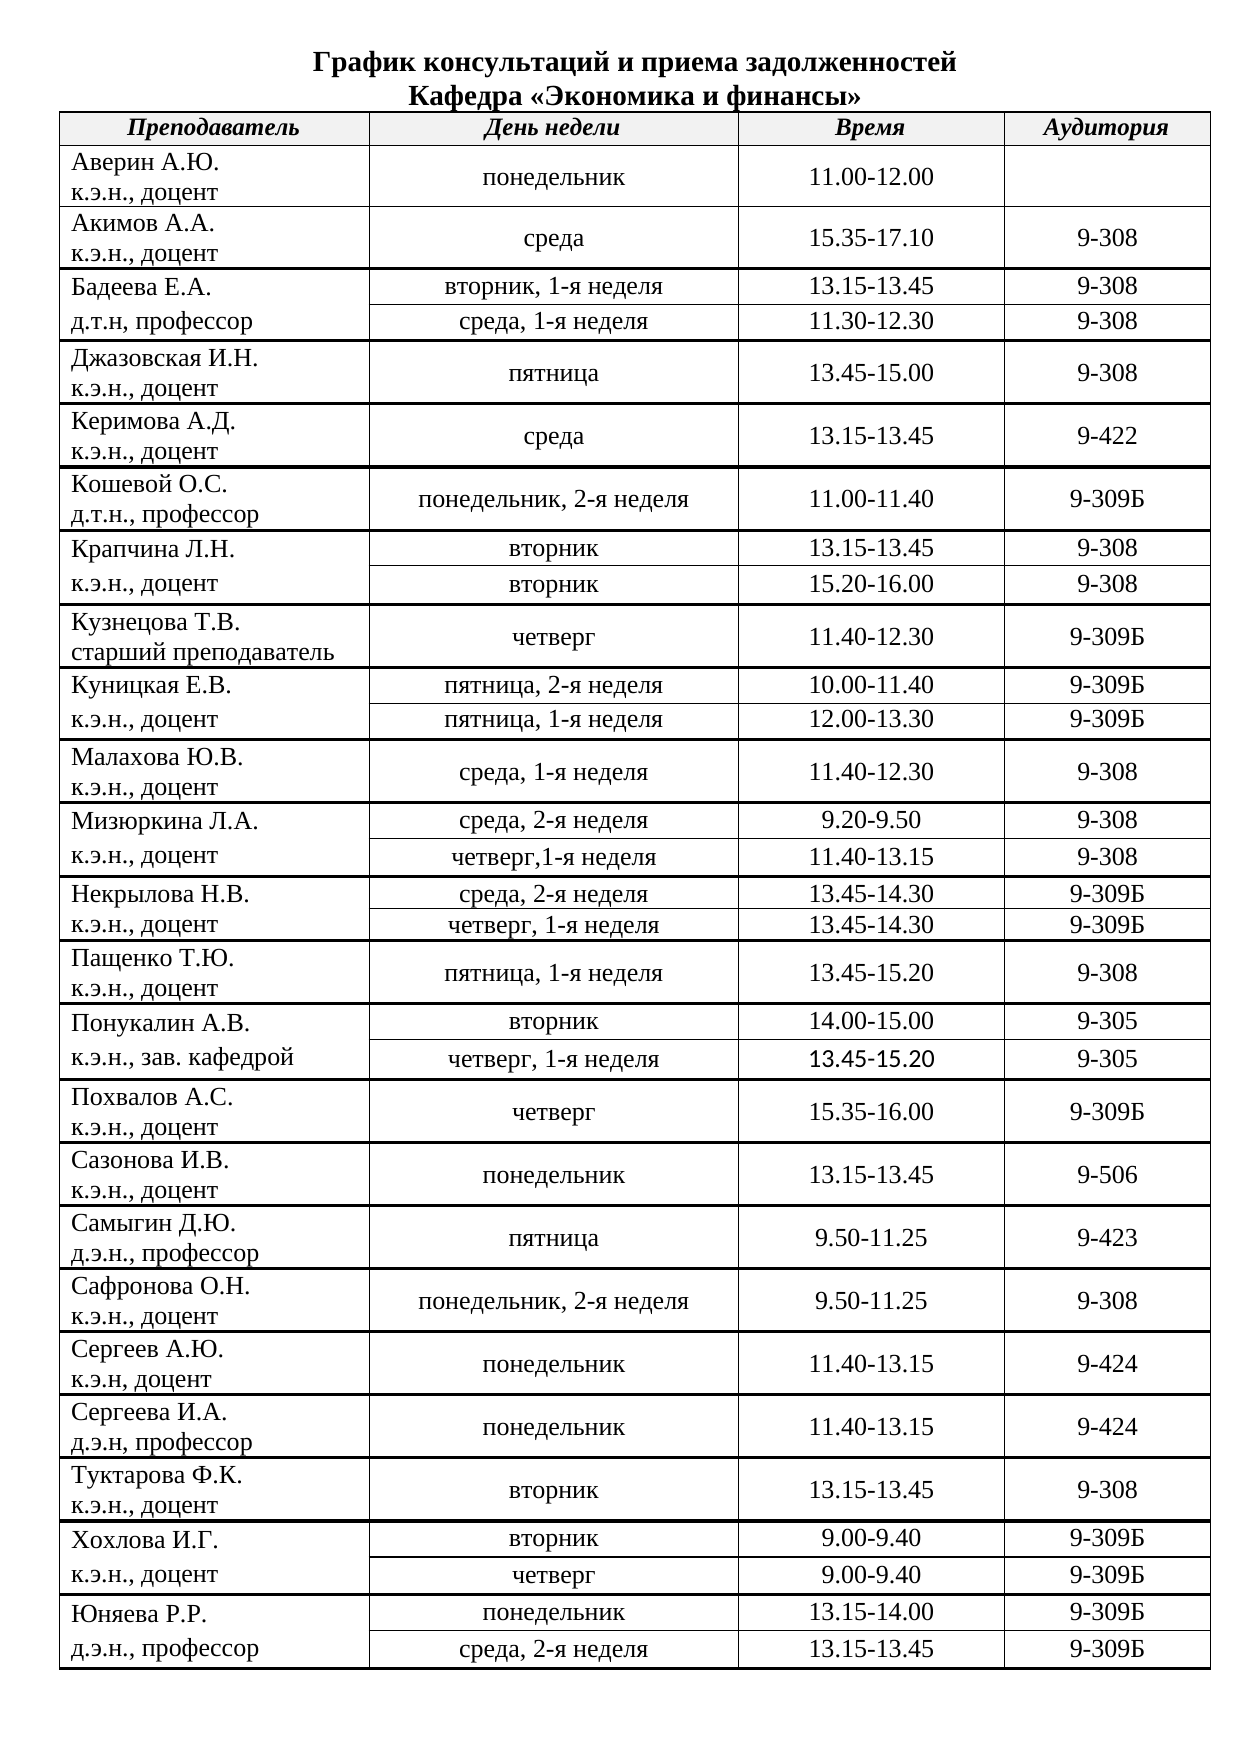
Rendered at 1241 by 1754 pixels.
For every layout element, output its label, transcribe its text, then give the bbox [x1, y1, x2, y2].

table_cell 9-309Б [1005, 669, 1210, 702]
table_cell 15.20-16.00 [739, 566, 1004, 602]
table_cell Некрылова Н.В. к.э.н., доцент [60, 878, 369, 939]
table_cell 9-309Б [1005, 909, 1210, 939]
table_cell понедельник [370, 1144, 738, 1204]
table_cell 9-422 [1005, 405, 1210, 465]
table_cell 9-309Б [1005, 1523, 1210, 1556]
table_cell 9-424 [1005, 1333, 1210, 1393]
table_cell Керимова А.Д. к.э.н., доцент [60, 405, 369, 465]
table_cell 9-309Б [1005, 1558, 1210, 1593]
table_cell 9-308 [1005, 270, 1210, 304]
table_cell Сазонова И.В. к.э.н., доцент [60, 1144, 369, 1204]
table_cell 9-308 [1005, 804, 1210, 837]
table_cell 9-309Б [1005, 1081, 1210, 1141]
table_cell Хохлова И.Г. к.э.н., доцент [60, 1523, 369, 1593]
table_cell 9-506 [1005, 1144, 1210, 1204]
table_cell Крапчина Л.Н. к.э.н., доцент [60, 532, 369, 602]
table_cell вторник [370, 566, 738, 602]
table_cell пятница [370, 1207, 738, 1267]
table_cell 13.15-13.45 [739, 1144, 1004, 1204]
table_cell 9.20-9.50 [739, 804, 1004, 837]
table_cell 13.45-14.30 [739, 878, 1004, 908]
table_cell Акимов А.А. к.э.н., доцент [60, 207, 369, 267]
table_cell 11.00-11.40 [739, 469, 1004, 528]
table_cell 13.45-15.00 [739, 342, 1004, 402]
table_cell 9.50-11.25 [739, 1207, 1004, 1267]
table_cell Самыгин Д.Ю. д.э.н., профессор [60, 1207, 369, 1267]
table_header День недели [370, 113, 738, 145]
table_cell 9-308 [1005, 741, 1210, 801]
table_cell четверг [370, 606, 738, 666]
table_cell Похвалов А.С. к.э.н., доцент [60, 1081, 369, 1141]
table_cell 9-424 [1005, 1396, 1210, 1456]
table_cell 13.15-13.45 [739, 1459, 1004, 1519]
table_cell 9-308 [1005, 342, 1210, 402]
table_cell [1005, 146, 1210, 206]
table_cell 9-308 [1005, 566, 1210, 602]
table_cell вторник [370, 532, 738, 565]
table_cell четверг [370, 1558, 738, 1593]
table_cell 13.45-15.20 [739, 942, 1004, 1002]
table_cell 9.00-9.40 [739, 1523, 1004, 1556]
table_cell 13.15-13.45 [739, 532, 1004, 565]
table_cell Сафронова О.Н. к.э.н., доцент [60, 1270, 369, 1330]
table_cell среда, 1-я неделя [370, 305, 738, 339]
table_cell 13.15-14.00 [739, 1596, 1004, 1630]
table_cell 9-308 [1005, 1270, 1210, 1330]
table_cell понедельник, 2-я неделя [370, 469, 738, 528]
table_cell понедельник [370, 1333, 738, 1393]
table_cell 9-309Б [1005, 1596, 1210, 1630]
table_cell 13.45-15.20 [739, 1040, 1004, 1077]
table_cell 12.00-13.30 [739, 704, 1004, 737]
table_cell среда, 2-я неделя [370, 1631, 738, 1667]
table_cell Аверин А.Ю. к.э.н., доцент [60, 146, 369, 206]
table_cell 9-308 [1005, 207, 1210, 267]
table_cell 15.35-17.10 [739, 207, 1004, 267]
table_cell 9-309Б [1005, 878, 1210, 908]
table_cell 9-309Б [1005, 606, 1210, 666]
table_cell Юняева Р.Р. д.э.н., профессор [60, 1596, 369, 1667]
text График консультаций и приема задолженностей [59, 44, 1211, 78]
table_cell 9-305 [1005, 1005, 1210, 1039]
table_cell понедельник [370, 146, 738, 206]
table_cell понедельник, 2-я неделя [370, 1270, 738, 1330]
table_cell 11.40-12.30 [739, 741, 1004, 801]
table_cell Джазовская И.Н. к.э.н., доцент [60, 342, 369, 402]
table_cell 9-309Б [1005, 1631, 1210, 1667]
text Кафедра «Экономика и финансы» [59, 78, 1211, 111]
table_cell пятница, 1-я неделя [370, 942, 738, 1002]
table_cell 11.40-12.30 [739, 606, 1004, 666]
table_cell Понукалин А.В. к.э.н., зав. кафедрой [60, 1005, 369, 1077]
table_cell Кузнецова Т.В. старший преподаватель [60, 606, 369, 666]
table_cell 11.40-13.15 [739, 1396, 1004, 1456]
table_cell среда [370, 405, 738, 465]
table_cell вторник [370, 1005, 738, 1039]
table_cell Пащенко Т.Ю. к.э.н., доцент [60, 942, 369, 1002]
table_cell 9-308 [1005, 839, 1210, 874]
table_cell четверг,1-я неделя [370, 839, 738, 874]
table_cell среда [370, 207, 738, 267]
table_cell 9-309Б [1005, 704, 1210, 737]
table_cell вторник [370, 1459, 738, 1519]
table_header Аудитория [1005, 113, 1210, 145]
table_cell понедельник [370, 1596, 738, 1630]
table_cell вторник [370, 1523, 738, 1556]
table_cell 13.15-13.45 [739, 1631, 1004, 1667]
table_cell 9-305 [1005, 1040, 1210, 1077]
table_cell 11.30-12.30 [739, 305, 1004, 339]
table_cell Бадеева Е.А. д.т.н, профессор [60, 270, 369, 339]
table_cell четверг, 1-я неделя [370, 1040, 738, 1077]
table_cell понедельник [370, 1396, 738, 1456]
table_cell Сергеев А.Ю. к.э.н, доцент [60, 1333, 369, 1393]
table_cell 11.40-13.15 [739, 1333, 1004, 1393]
table_cell среда, 2-я неделя [370, 804, 738, 837]
table_cell Малахова Ю.В. к.э.н., доцент [60, 741, 369, 801]
table_cell 14.00-15.00 [739, 1005, 1004, 1039]
table_cell Мизюркина Л.А. к.э.н., доцент [60, 804, 369, 874]
table_cell 9-309Б [1005, 469, 1210, 528]
table_cell 9-308 [1005, 942, 1210, 1002]
table_cell 10.00-11.40 [739, 669, 1004, 702]
table_cell 9-423 [1005, 1207, 1210, 1267]
table_cell Кошевой О.С. д.т.н., профессор [60, 469, 369, 528]
table_cell среда, 1-я неделя [370, 741, 738, 801]
table_cell Куницкая Е.В. к.э.н., доцент [60, 669, 369, 737]
table_cell четверг, 1-я неделя [370, 909, 738, 939]
table_cell 9.00-9.40 [739, 1558, 1004, 1593]
table_cell пятница [370, 342, 738, 402]
table_cell среда, 2-я неделя [370, 878, 738, 908]
table_cell 9-308 [1005, 532, 1210, 565]
table_cell 13.15-13.45 [739, 405, 1004, 465]
table_cell вторник, 1-я неделя [370, 270, 738, 304]
table_cell пятница, 1-я неделя [370, 704, 738, 737]
table_cell 11.00-12.00 [739, 146, 1004, 206]
table_header Время [739, 113, 1004, 145]
table_cell Туктарова Ф.К. к.э.н., доцент [60, 1459, 369, 1519]
table_cell 9-308 [1005, 1459, 1210, 1519]
table_cell четверг [370, 1081, 738, 1141]
table_cell 13.45-14.30 [739, 909, 1004, 939]
table_cell Сергеева И.А. д.э.н, профессор [60, 1396, 369, 1456]
table_cell пятница, 2-я неделя [370, 669, 738, 702]
table_cell 13.15-13.45 [739, 270, 1004, 304]
table_header Преподаватель [60, 113, 369, 145]
table_cell 9.50-11.25 [739, 1270, 1004, 1330]
table_cell 15.35-16.00 [739, 1081, 1004, 1141]
table_cell 9-308 [1005, 305, 1210, 339]
table_cell 11.40-13.15 [739, 839, 1004, 874]
